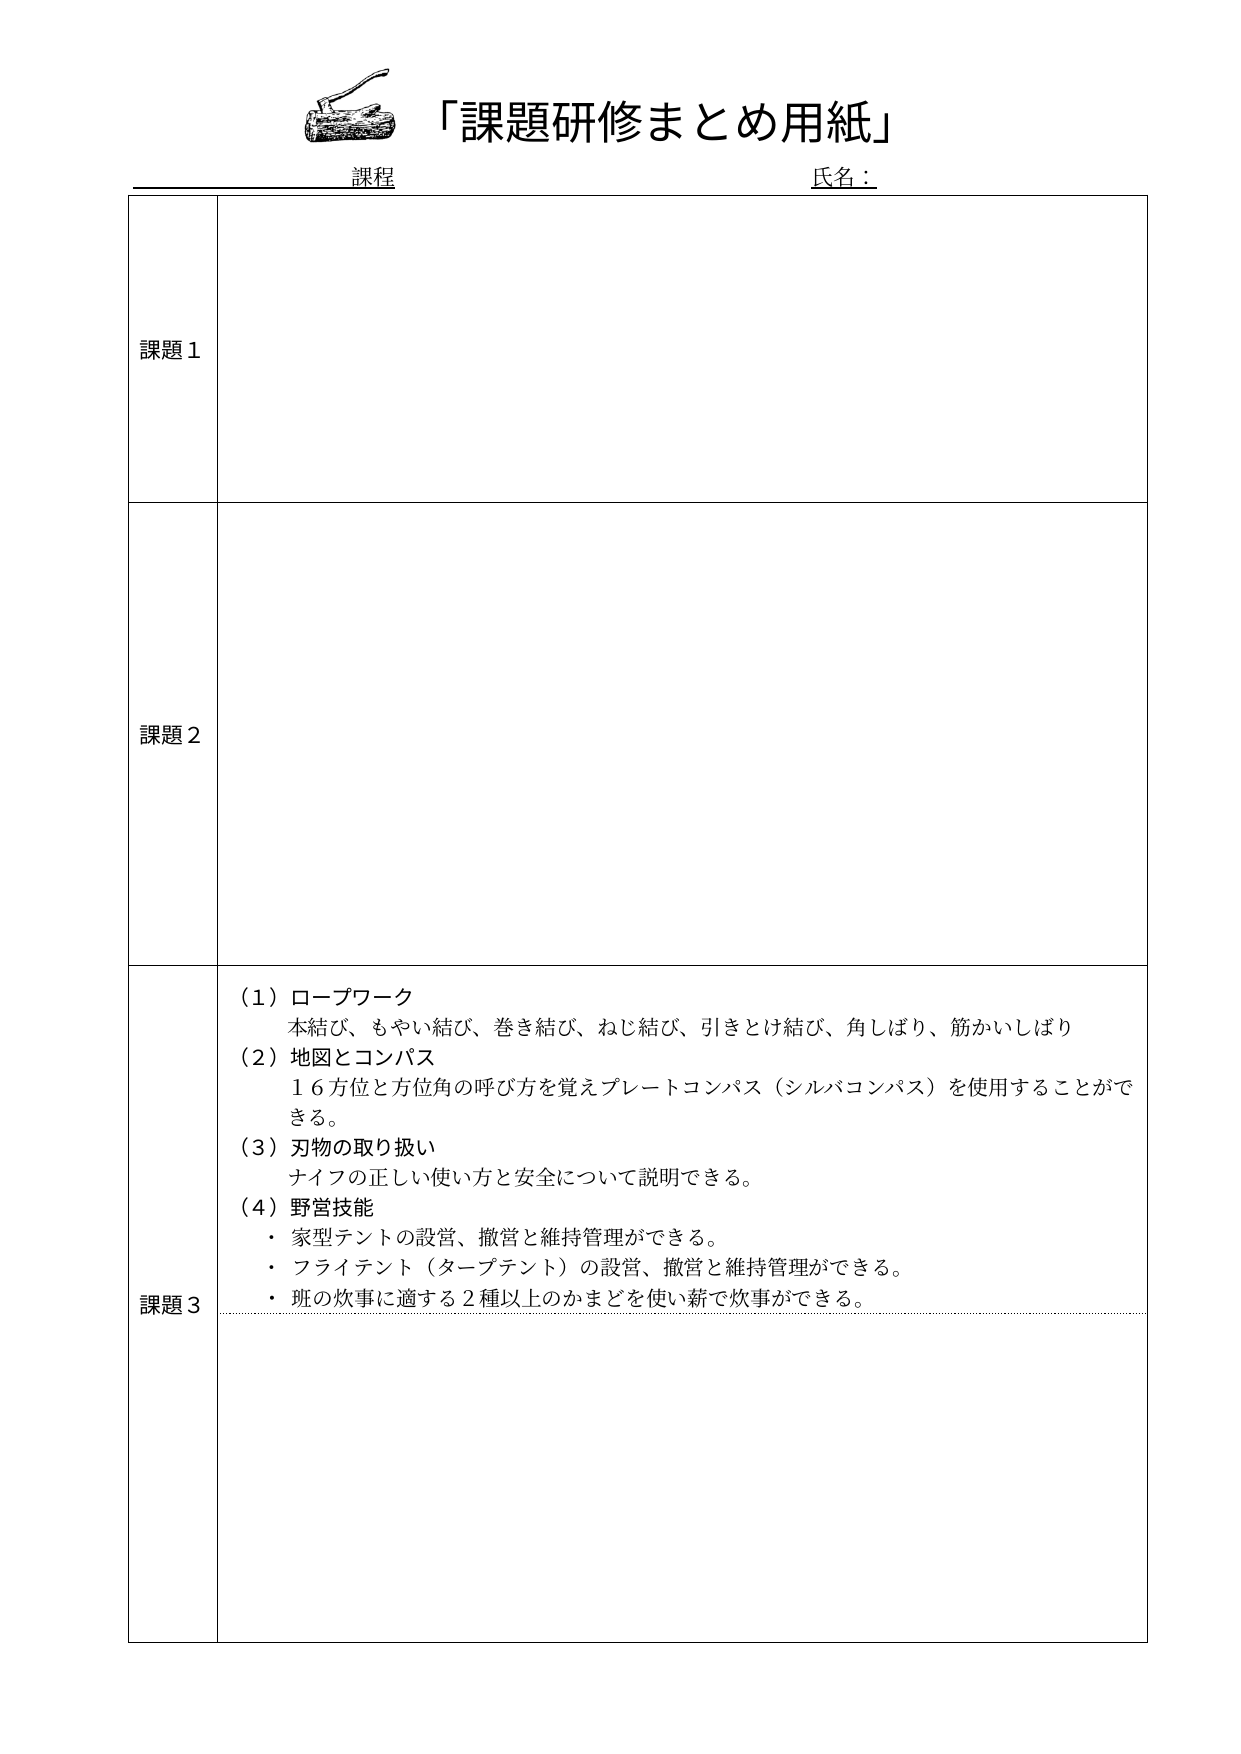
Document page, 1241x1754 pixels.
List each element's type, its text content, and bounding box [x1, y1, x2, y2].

table_cell （１）ロープワーク 本結び、もやい結び、巻き結び、ねじ結び、引きとけ結び、角しばり、筋かいしばり （２）地図とコンパス １６方位と方位角の呼び方を覚えプレートコンパス（シルバコンパス）を使用することができる。 （３）刃物の取り扱い ナイフの正しい使い方と安全について説明できる。 （４）野営技能 家型テントの設営、撤営と維持管理ができる。 フライテント（タープテント）の設営、撤営と維持管理ができる。 班の炊事に適する２種以上のかまどを使い薪で炊事ができる。 [218, 966, 1147, 1312]
table_cell [218, 1313, 1147, 1642]
table_header [218, 196, 1147, 502]
table_cell 課題２ [129, 503, 217, 965]
text 課程 氏名： [133, 157, 1107, 194]
picture [293, 65, 405, 149]
table_cell 課題３ [129, 966, 217, 1642]
text 「課題研修まとめ用紙」 [133, 82, 1107, 157]
table_header 課題１ [129, 196, 217, 502]
table_cell [218, 503, 1147, 965]
